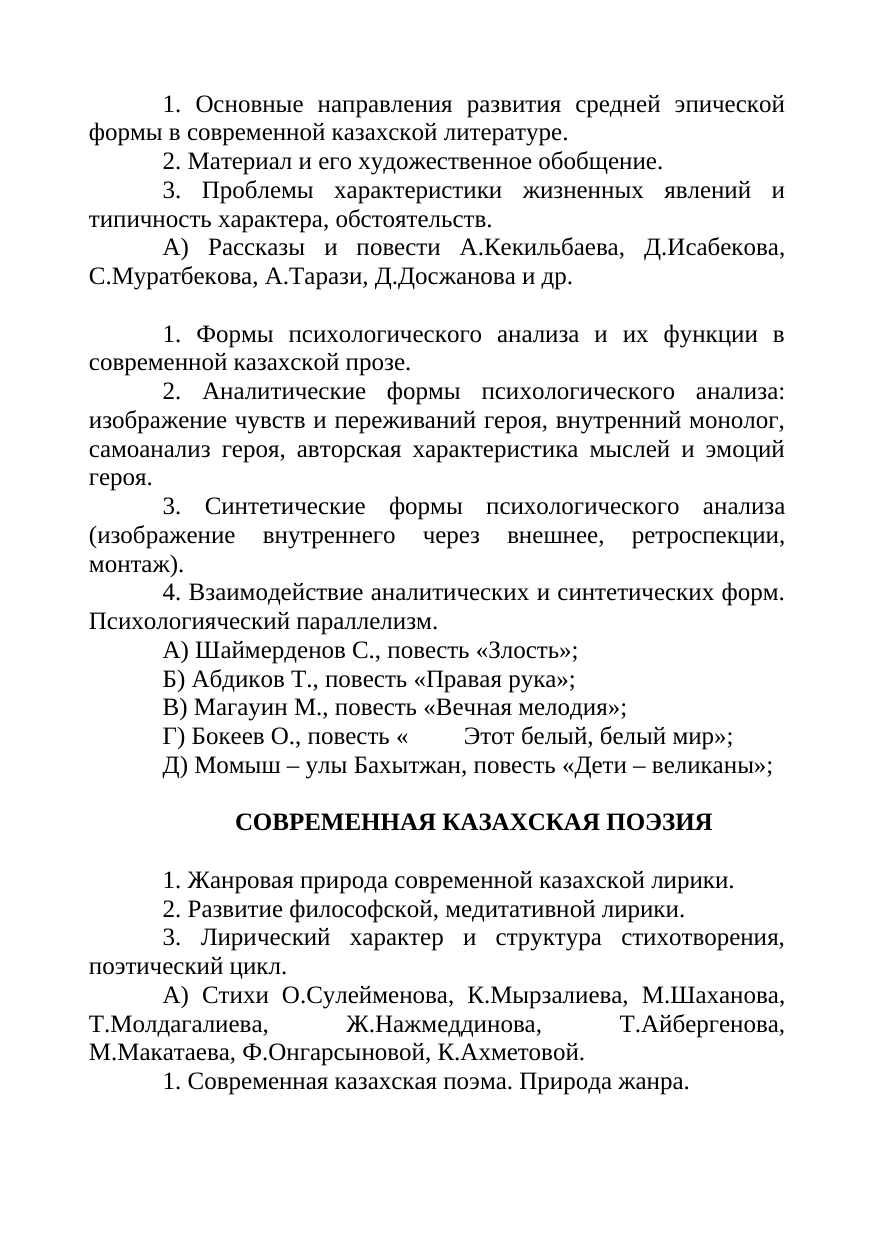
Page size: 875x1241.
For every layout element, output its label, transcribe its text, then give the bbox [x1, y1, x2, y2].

text В) Магауин М., повесть «Вечная мелодия»; [89, 692, 785, 721]
text А) Стихи О.Сулейменова, К.Мырзалиева, М.Шаханова, Т.Молдагалиева, Ж.Нажмеддинова, Т.Айбергенова, М.Макатаева, Ф.Онгарсыновой, К.Ахметовой. [89, 980, 785, 1066]
text 2. Материал и его художественное обобщение. [89, 146, 785, 175]
text Г) Бокеев О., повесть « Этот белый, белый мир»; [89, 721, 785, 750]
text 1. Современная казахская поэма. Природа жанра. [89, 1066, 785, 1095]
text 1. Основные направления развития средней эпической формы в современной казахской литературе. [89, 89, 785, 146]
text 3. Синтетические формы психологического анализа (изображение внутреннего через внешнее, ретроспекции, монтаж). [89, 491, 785, 577]
text 3. Лирический характер и структура стихотворения, поэтический цикл. [89, 922, 785, 980]
text 1. Формы психологического анализа и их функции в современной казахской прозе. [89, 319, 785, 376]
text 3. Проблемы характеристики жизненных явлений и типичность характера, обстоятельств. [89, 175, 785, 232]
text 1. Жанровая природа современной казахской лирики. [89, 865, 785, 894]
text Б) Абдиков Т., повесть «Правая рука»; [89, 664, 785, 692]
text Д) Момыш – улы Бахытжан, повесть «Дети – великаны»; [89, 750, 785, 779]
text 2. Аналитические формы психологического анализа: изображение чувств и переживаний героя, внутренний монолог, самоанализ героя, авторская характеристика мыслей и эмоций героя. [89, 376, 785, 491]
text А) Рассказы и повести А.Кекильбаева, Д.Исабекова, С.Муратбекова, А.Тарази, Д.Досжанова и др. [89, 232, 785, 290]
text 2. Развитие философской, медитативной лирики. [89, 894, 785, 922]
text СОВРЕМЕННАЯ КАЗАХСКАЯ ПОЭЗИЯ [89, 807, 785, 836]
text А) Шаймерденов С., повесть «Злость»; [89, 635, 785, 664]
text 4. Взаимодействие аналитических и синтетических форм. Психологияческий параллелизм. [89, 577, 785, 635]
